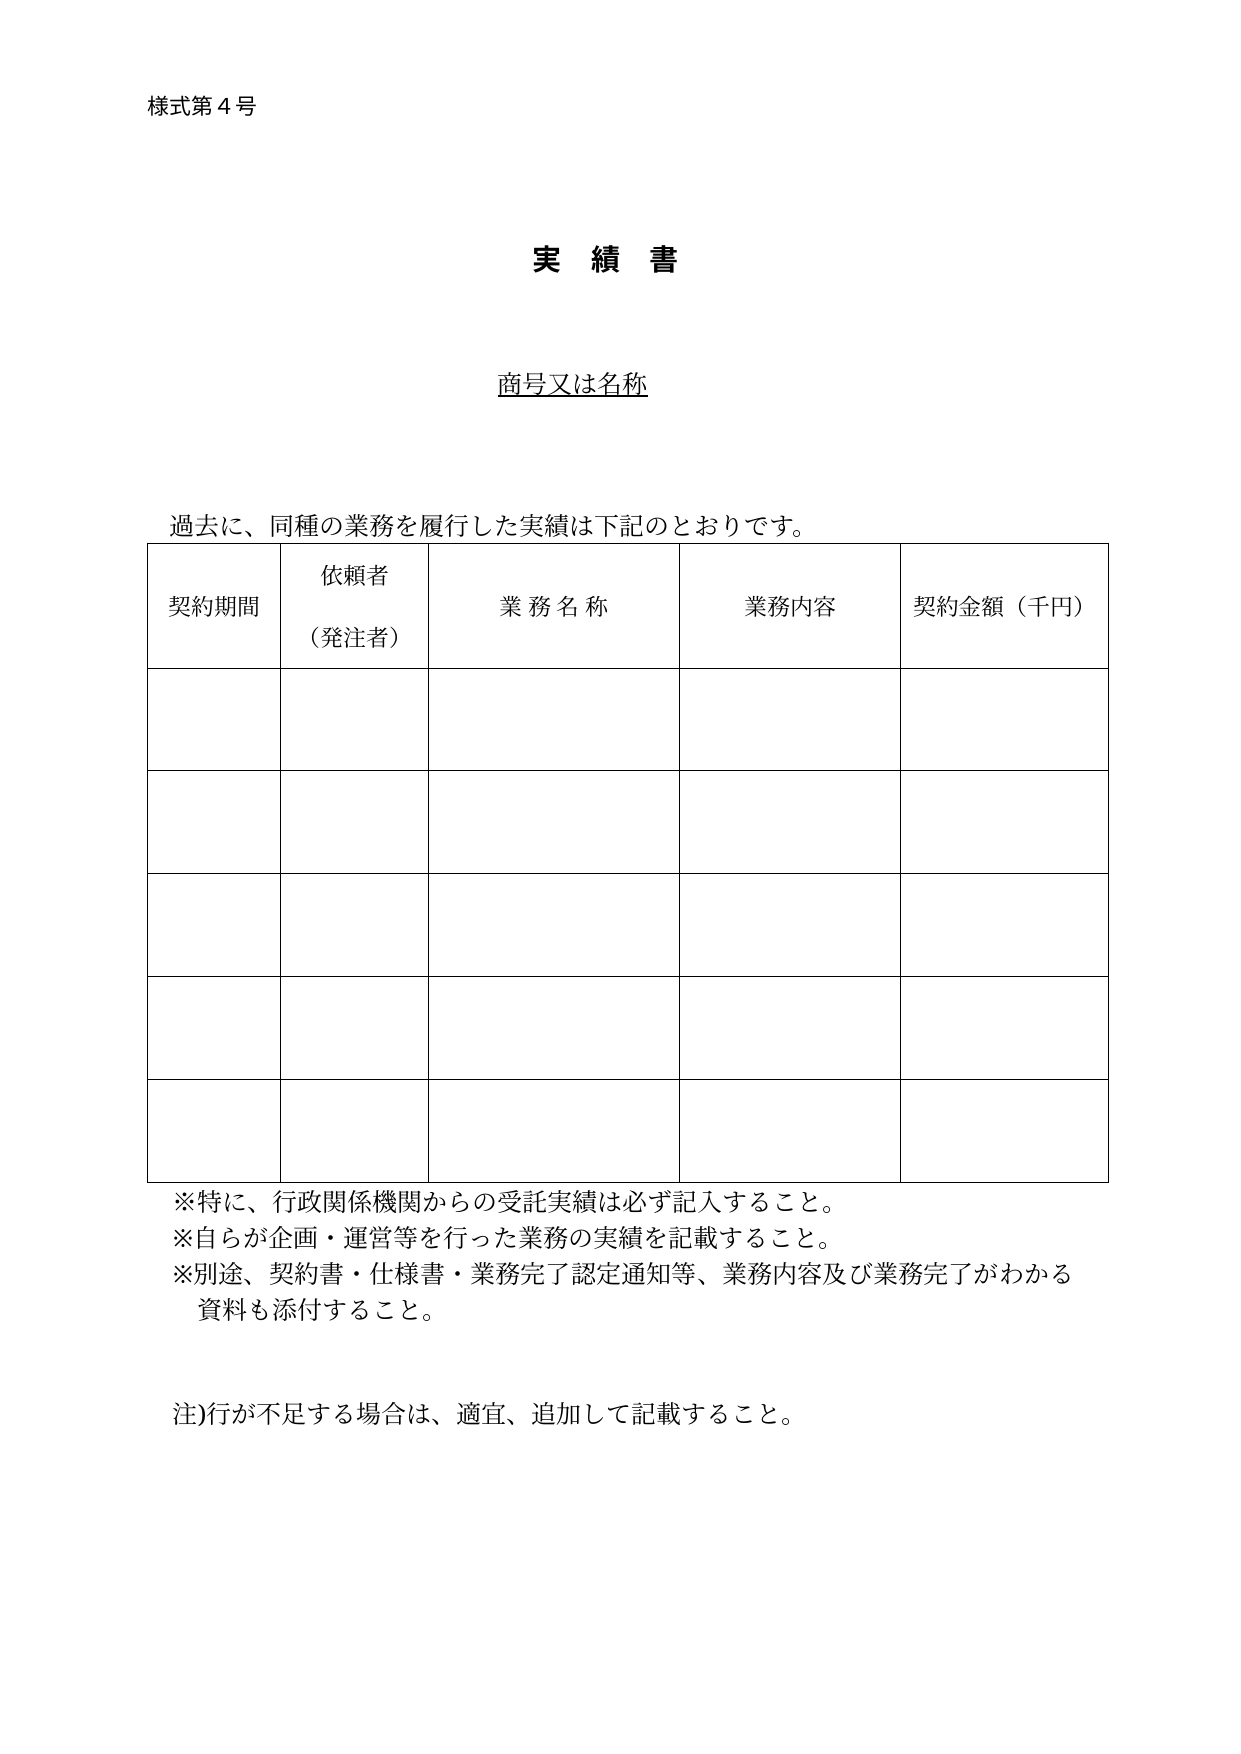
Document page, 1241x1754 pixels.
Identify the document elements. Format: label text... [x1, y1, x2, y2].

table_cell [680, 977, 900, 1079]
table_cell [148, 874, 280, 976]
table_cell [281, 874, 428, 976]
text ※自らが企画・運営等を行った業務の実績を記載すること。 [148, 1219, 1063, 1255]
table_cell [901, 669, 1108, 770]
table_cell [680, 669, 900, 770]
table_header 契約期間 [148, 544, 280, 668]
table_header 依頼者 （発注者） [281, 544, 428, 668]
table_cell [901, 1080, 1108, 1182]
table_cell [148, 669, 280, 770]
text ※特に、行政関係機関からの受託実績は必ず記入すること。 [148, 1183, 1063, 1219]
table_header 業務内容 [680, 544, 900, 668]
table_cell [901, 874, 1108, 976]
table_cell [429, 874, 679, 976]
table_cell [901, 771, 1108, 873]
text 過去に、同種の業務を履行した実績は下記のとおりです。 [148, 506, 1063, 542]
table_cell [680, 771, 900, 873]
text 実績書 [148, 227, 1063, 289]
table_cell [148, 771, 280, 873]
table_cell [901, 977, 1108, 1079]
text 注)行が不足する場合は、適宜、追加して記載すること。 [148, 1395, 1063, 1431]
table_cell [281, 1080, 428, 1182]
table_cell [281, 669, 428, 770]
table_cell [429, 771, 679, 873]
table_cell [680, 1080, 900, 1182]
table_cell [148, 977, 280, 1079]
table_cell [429, 1080, 679, 1182]
text ※別途、契約書・仕様書・業務完了認定通知等、業務内容及び業務完了がわかる資料も添付すること。 [173, 1255, 1078, 1327]
table_header 業 務 名 称 [429, 544, 679, 668]
table_cell [680, 874, 900, 976]
table_header 契約金額（千円） [901, 544, 1108, 668]
table_cell [429, 669, 679, 770]
text 商号又は名称 [148, 351, 1063, 413]
table_cell [429, 977, 679, 1079]
table_cell [281, 977, 428, 1079]
table_cell [281, 771, 428, 873]
table_cell [148, 1080, 280, 1182]
